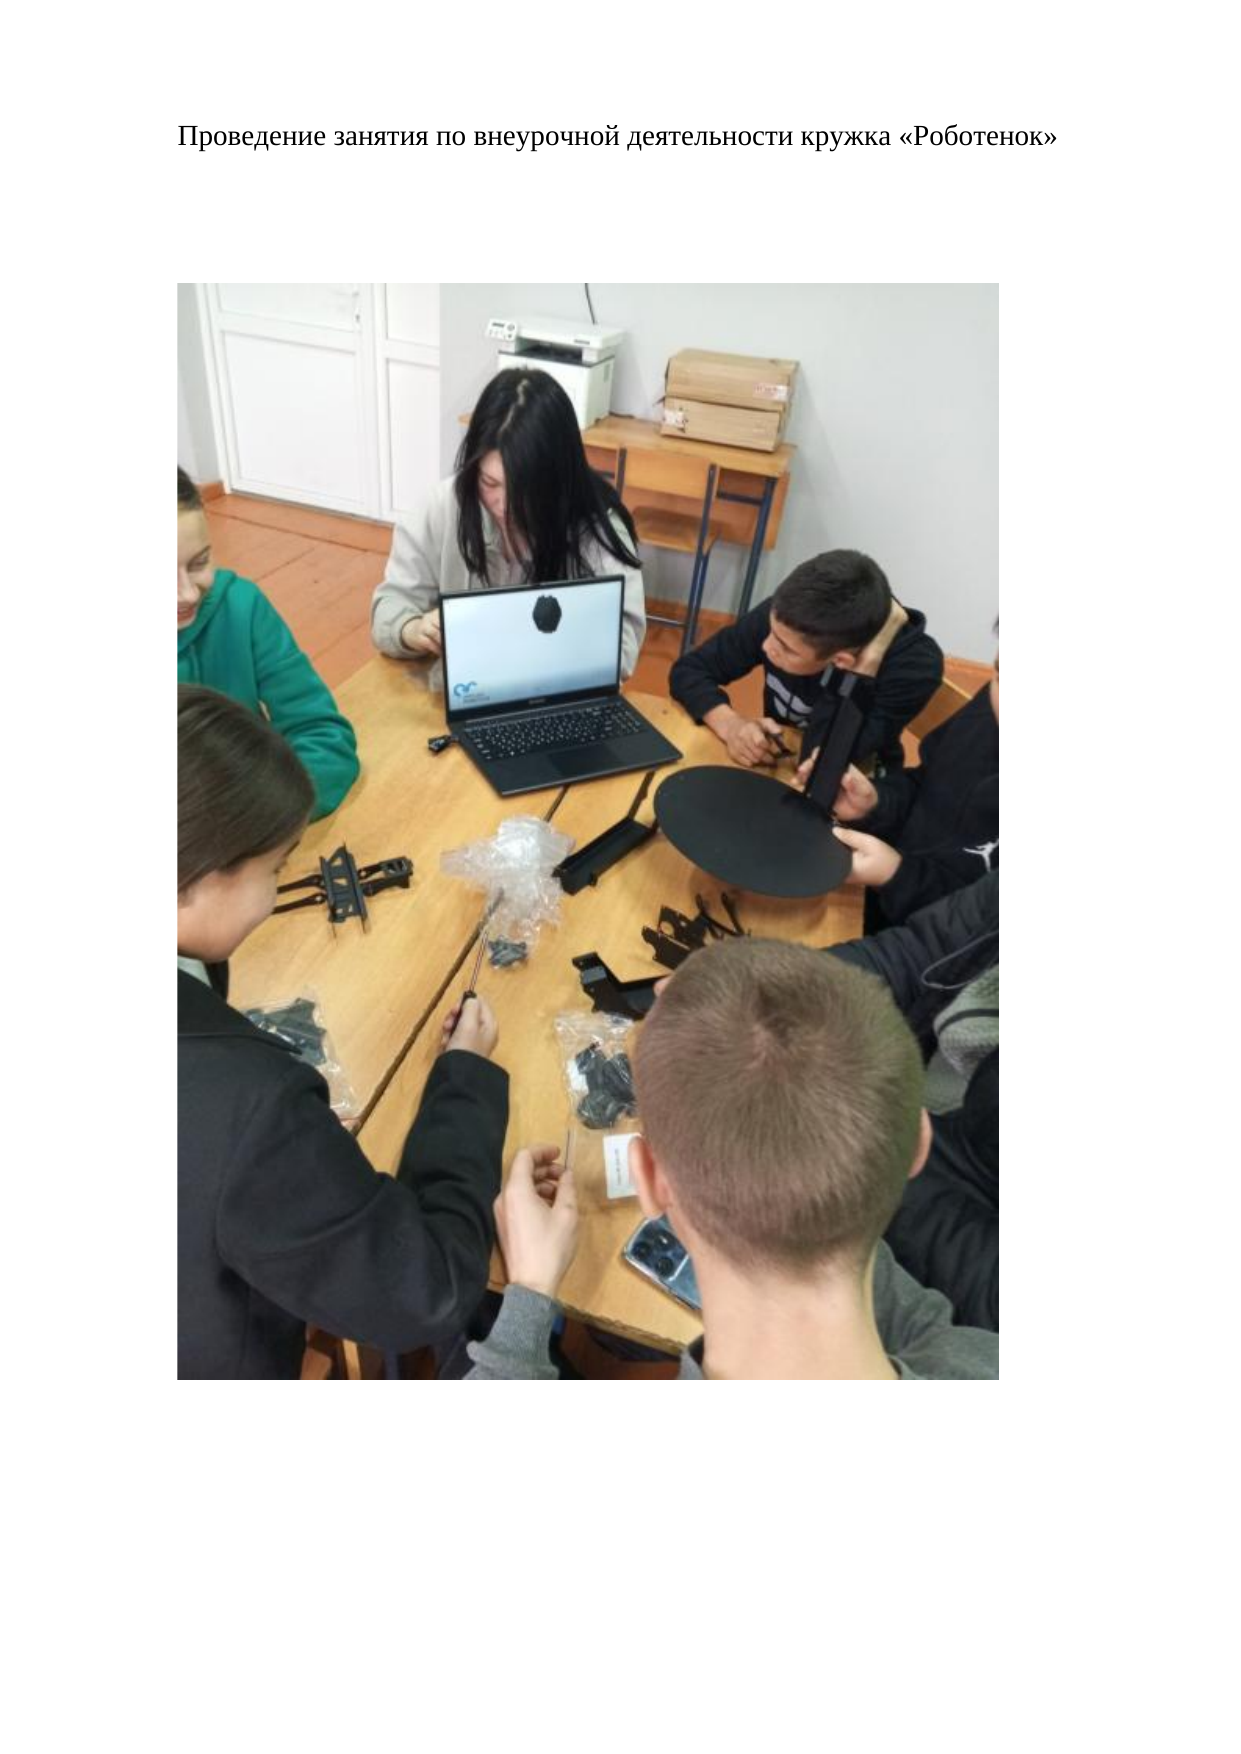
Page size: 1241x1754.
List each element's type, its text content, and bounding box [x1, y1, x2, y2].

picture [177, 283, 999, 1380]
text Проведение занятия по внеурочной деятельности кружка «Роботенок» [177, 118, 1152, 152]
